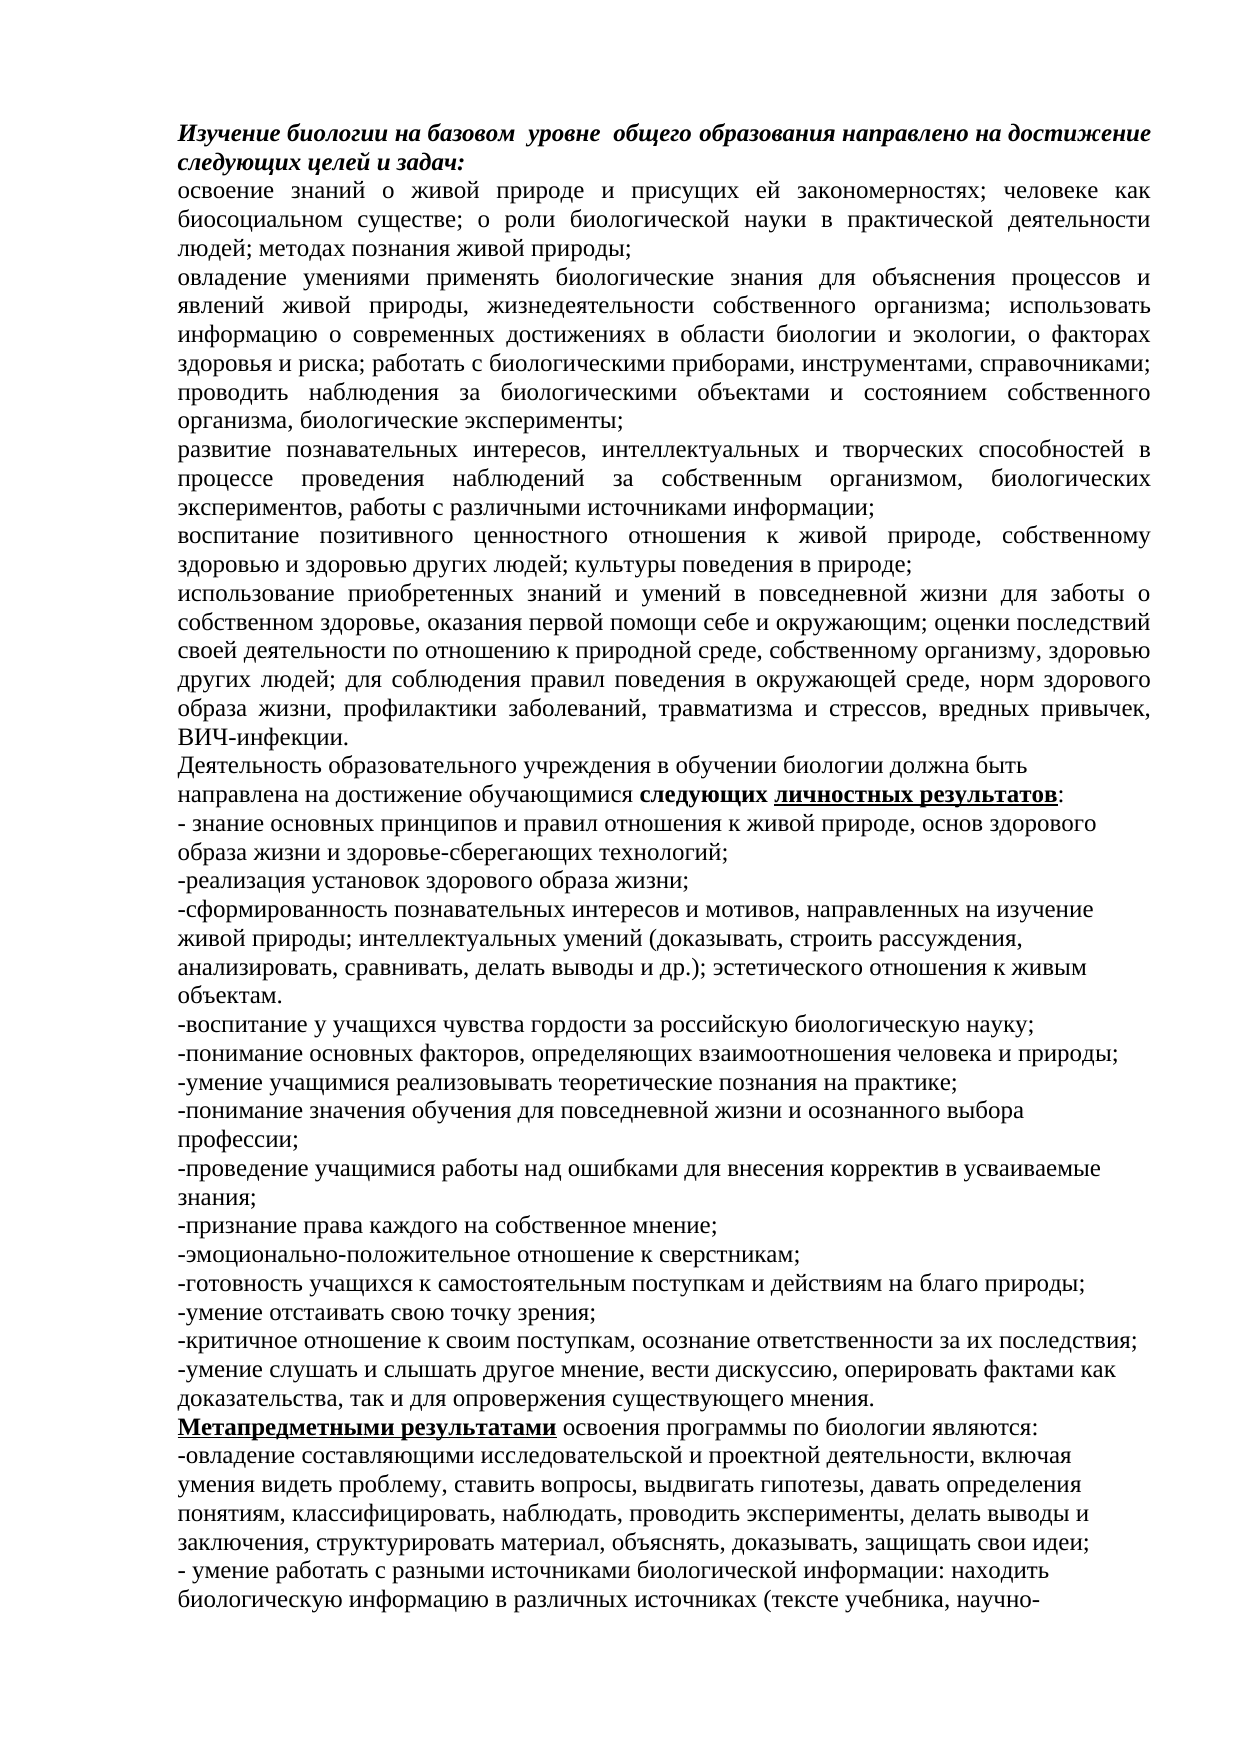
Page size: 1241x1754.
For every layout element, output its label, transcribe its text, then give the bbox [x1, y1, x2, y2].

text -воспитание у учащихся чувства гордости за российскую биологическую науку; [177, 1009, 1152, 1038]
text -критичное отношение к своим поступкам, осознание ответственности за их последствия; [177, 1326, 1152, 1354]
text -признание права каждого на собственное мнение; [177, 1211, 1152, 1239]
text -умение учащимися реализовывать теоретические познания на практике; [177, 1067, 1152, 1096]
text Изучение биологии на базовом уровне общего образования направлено на достижение следующих целей и задач: [177, 118, 1152, 176]
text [177, 1441, 1152, 1613]
text -проведение учащимися работы над ошибками для внесения корректив в усваиваемые знания; [177, 1153, 1152, 1211]
text -понимание значения обучения для повседневной жизни и осознанного выбора профессии; [177, 1096, 1152, 1153]
text -умение отстаивать свою точку зрения; [177, 1297, 1152, 1326]
text освоение знаний о живой природе и присущих ей закономерностях; человеке как биосоциальном существе; о роли биологической науки в практической деятельности людей; методах познания живой природы; [177, 176, 1152, 262]
text -эмоционально-положительное отношение к сверстникам; [177, 1239, 1152, 1268]
text иcпользование приобретенных знаний и умений в повседневной жизни для заботы о собственном здоровье, оказания первой помощи себе и окружающим; оценки последствий своей деятельности по отношению к природной среде, собственному организму, здоровью других людей; для соблюдения правил поведения в окружающей среде, норм здорового образа жизни, профилактики заболеваний, травматизма и стрессов, вредных привычек, ВИЧ-инфекции. [177, 578, 1152, 751]
text -понимание основных факторов, определяющих взаимоотношения человека и природы; [177, 1038, 1152, 1067]
text -умение слушать и слышать другое мнение, вести дискуссию, оперировать фактами как доказательства, так и для опровержения существующего мнения. Метапредметными результатами освоения программы по биологии являются: [177, 1354, 1152, 1441]
text Деятельность образовательного учреждения в обучении биологии должна быть направлена на достижение обучающимися следующих личностных результатов: - знание основных принципов и правил отношения к живой природе, основ здорового образа жизни и здоровье-сберегающих технологий; -реализация установок здорового образа жизни; -сформированность познавательных интересов и мотивов, направленных на изучение живой природы; интеллектуальных умений (доказывать, строить рассуждения, анализировать, сравнивать, делать выводы и др.); эстетического отношения к живым объектам. [177, 751, 1152, 1009]
text воспитание позитивного ценностного отношения к живой природе, собственному здоровью и здоровью других людей; культуры поведения в природе; [177, 521, 1152, 578]
text овладение умениями применять биологические знания для объяснения процессов и явлений живой природы, жизнедеятельности собственного организма; использовать информацию о современных достижениях в области биологии и экологии, о факторах здоровья и риска; работать с биологическими приборами, инструментами, справочниками; проводить наблюдения за биологическими объектами и состоянием собственного организма, биологические эксперименты; [177, 262, 1152, 434]
text -готовность учащихся к самостоятельным поступкам и действиям на благо природы; [177, 1268, 1152, 1297]
text развитие познавательных интересов, интеллектуальных и творческих способностей в процессе проведения наблюдений за собственным организмом, биологических экспериментов, работы с различными источниками информации; [177, 434, 1152, 521]
